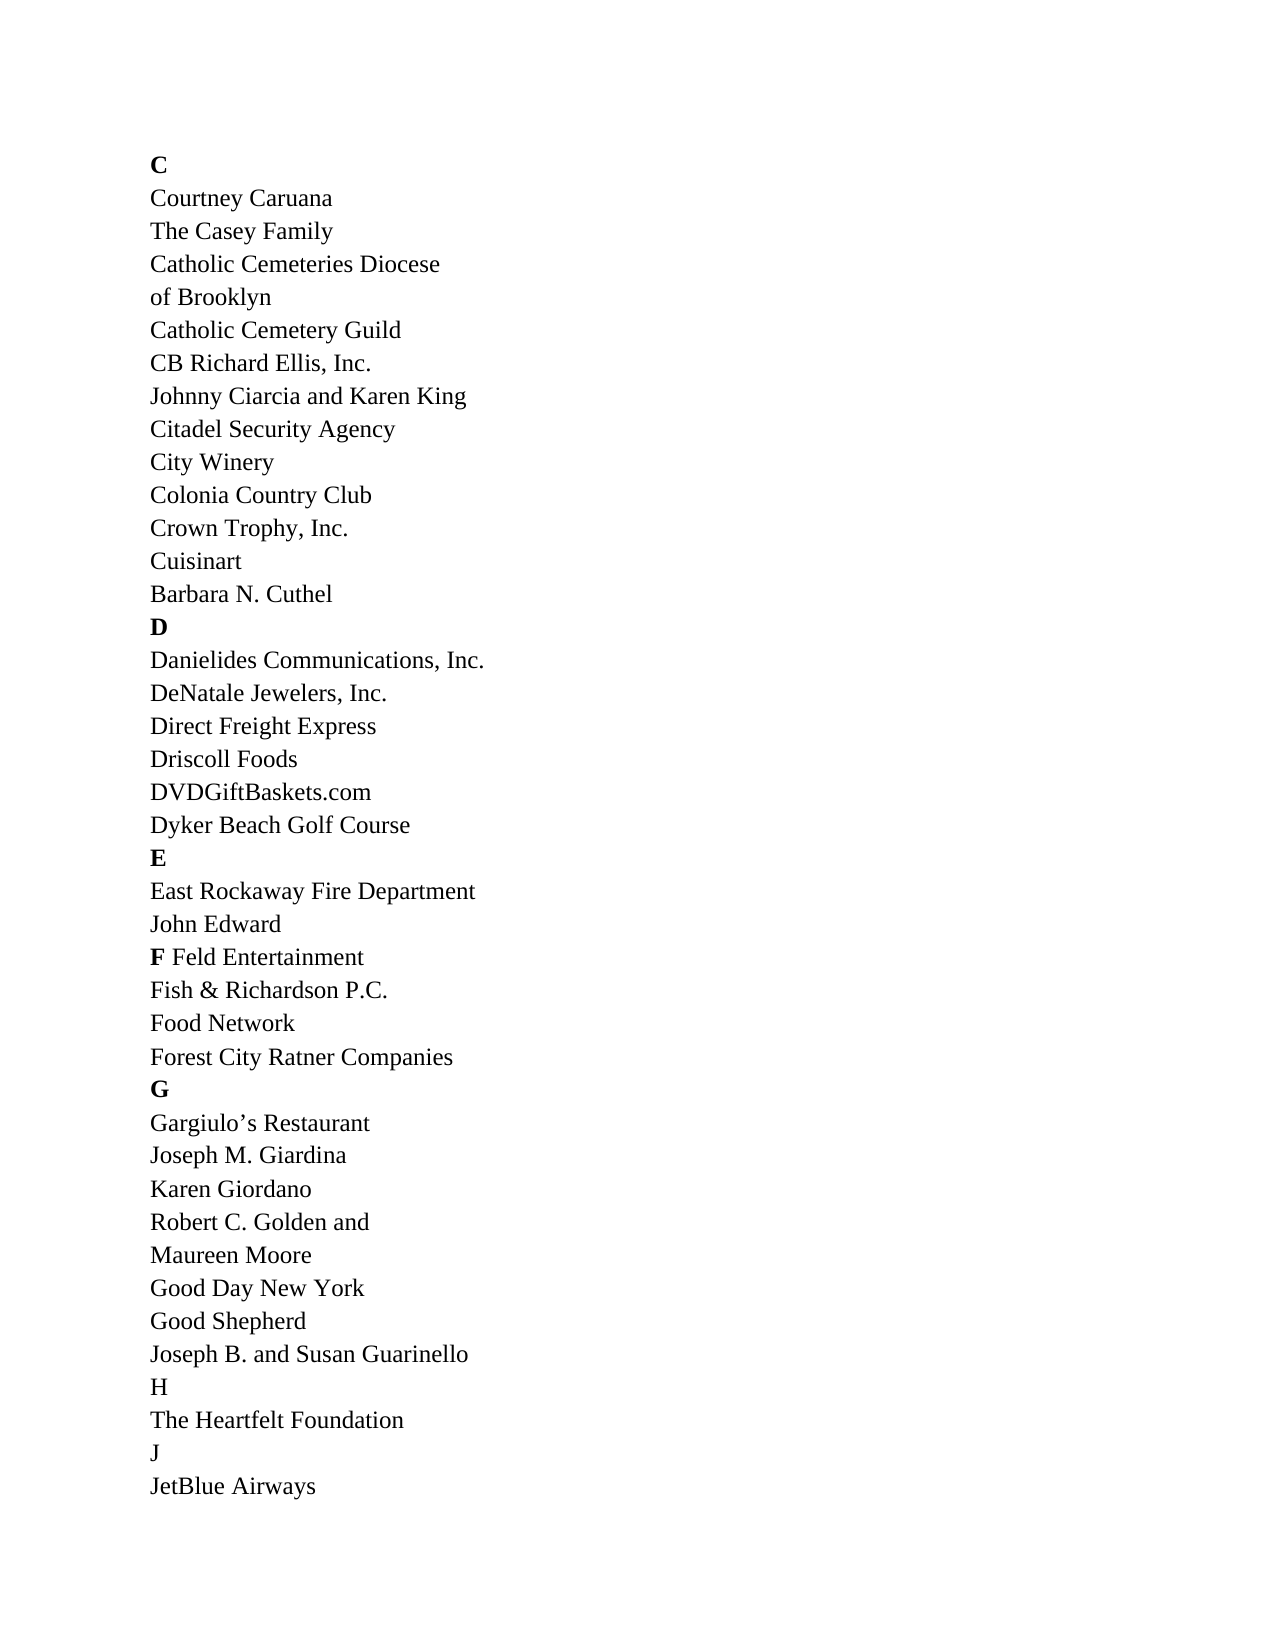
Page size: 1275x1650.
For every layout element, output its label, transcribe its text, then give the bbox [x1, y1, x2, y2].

text C [150, 150, 1125, 179]
text Johnny Ciarcia and Karen King [150, 381, 1125, 410]
text D [150, 612, 1125, 641]
text Danielides Communications, Inc. [150, 645, 1125, 674]
text J [150, 1438, 1125, 1467]
text Direct Freight Express [150, 711, 1125, 740]
text John Edward [150, 909, 1125, 938]
text JetBlue Airways [150, 1471, 1125, 1499]
text Maureen Moore [150, 1240, 1125, 1268]
text The Casey Family [150, 216, 1125, 245]
text East Rockaway Fire Department [150, 876, 1125, 905]
text Karen Giordano [150, 1174, 1125, 1202]
text The Heartfelt Foundation [150, 1405, 1125, 1433]
text Gargiulo’s Restaurant [150, 1108, 1125, 1136]
text DeNatale Jewelers, Inc. [150, 678, 1125, 707]
text Catholic Cemeteries Diocese [150, 249, 1125, 278]
text Good Shepherd [150, 1306, 1125, 1334]
text City Winery [150, 447, 1125, 476]
text Joseph B. and Susan Guarinello [150, 1339, 1125, 1367]
text CB Richard Ellis, Inc. [150, 348, 1125, 377]
text Joseph M. Giardina [150, 1141, 1125, 1169]
text G [150, 1074, 1125, 1103]
text Barbara N. Cuthel [150, 579, 1125, 608]
text Robert C. Golden and [150, 1207, 1125, 1235]
text Catholic Cemetery Guild [150, 315, 1125, 344]
text H [150, 1372, 1125, 1401]
text Forest City Ratner Companies [150, 1042, 1125, 1070]
text Colonia Country Club [150, 480, 1125, 509]
text Crown Trophy, Inc. [150, 513, 1125, 542]
text DVDGiftBaskets.com [150, 777, 1125, 806]
text Driscoll Foods [150, 744, 1125, 773]
text Courtney Caruana [150, 183, 1125, 212]
text Food Network [150, 1008, 1125, 1037]
text Fish & Richardson P.C. [150, 976, 1125, 1004]
text Cuisinart [150, 546, 1125, 575]
text Citadel Security Agency [150, 414, 1125, 443]
text E [150, 843, 1125, 872]
text Dyker Beach Golf Course [150, 810, 1125, 839]
text of Brooklyn [150, 282, 1125, 311]
text Good Day New York [150, 1273, 1125, 1301]
text F Feld Entertainment [150, 942, 1125, 971]
